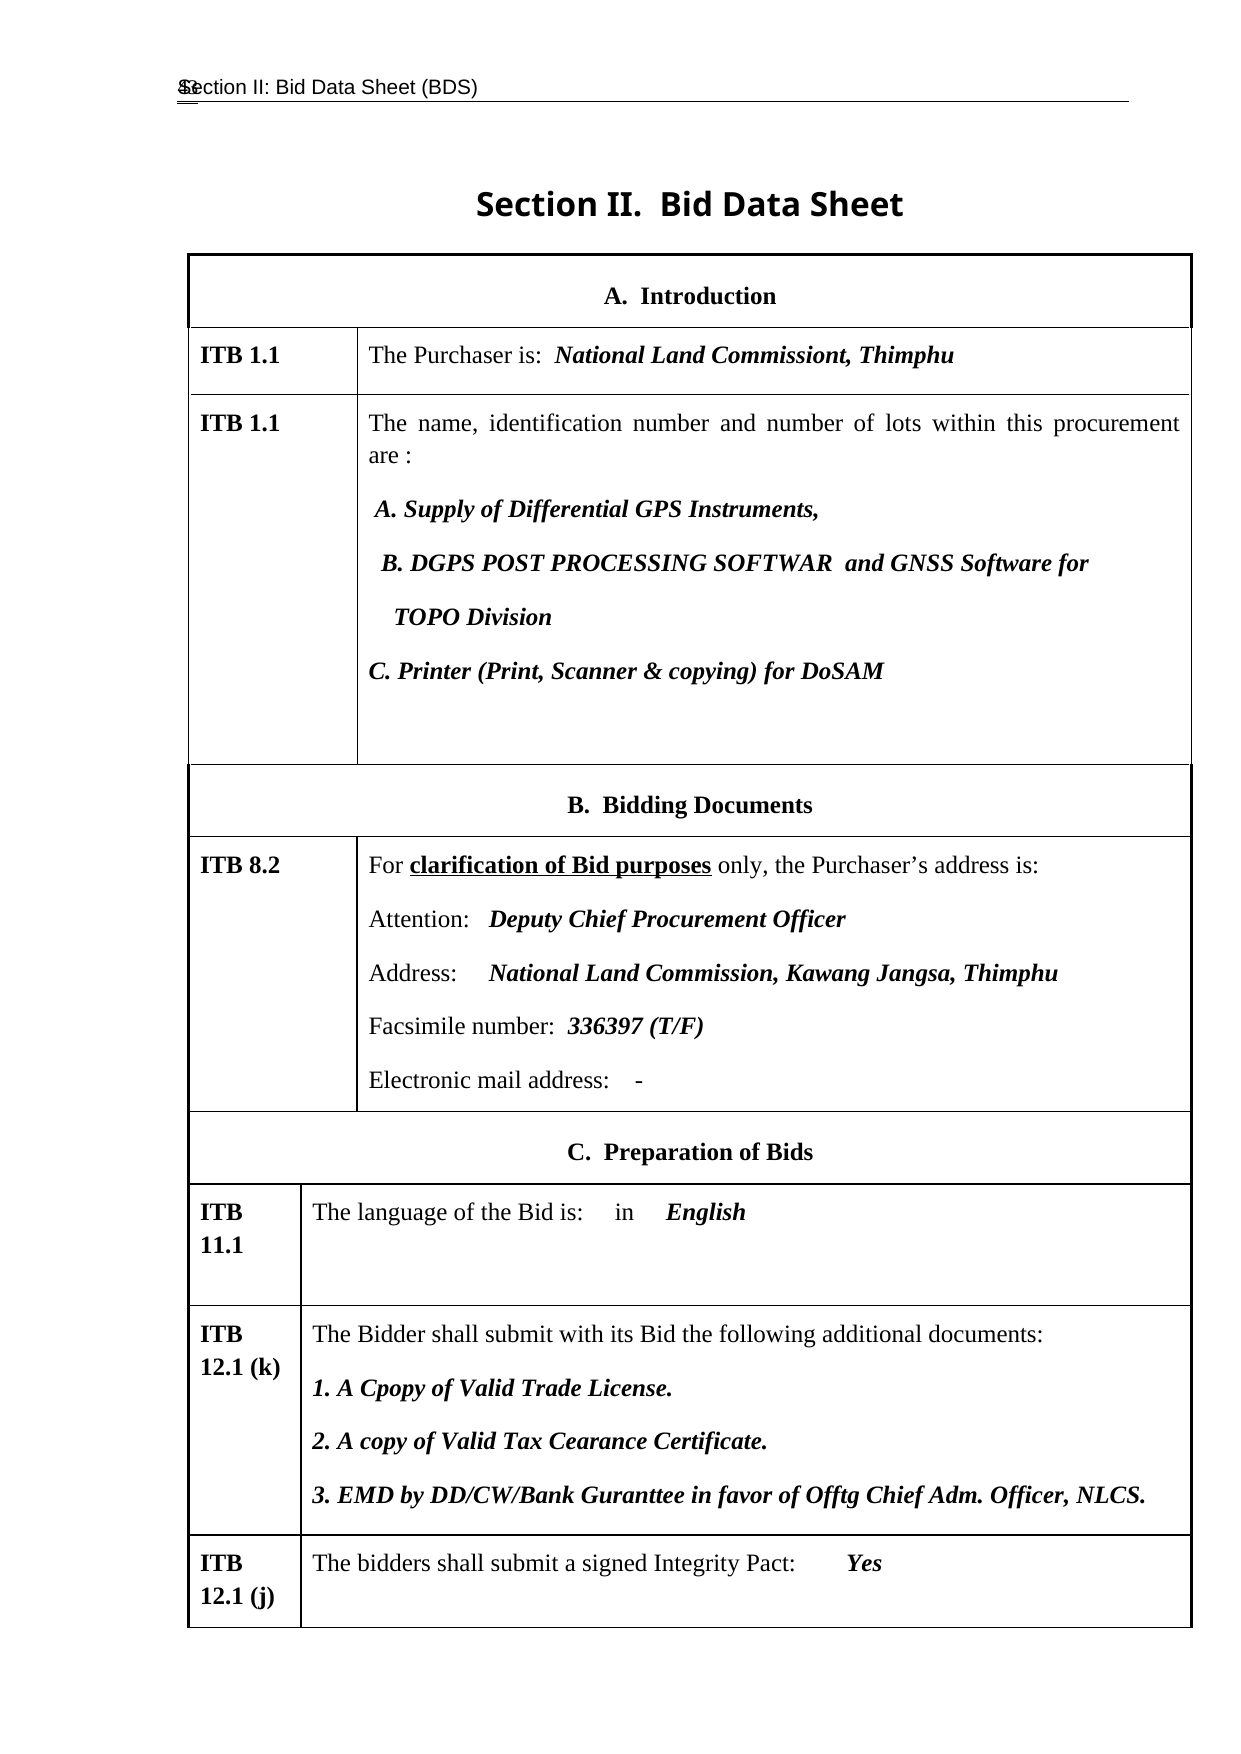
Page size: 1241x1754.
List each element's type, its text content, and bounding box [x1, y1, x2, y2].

table_cell The Bidder shall submit with its Bid the following additional documents: 1. A Cpopy of Valid Trade License. 2. A copy of Valid Tax Cearance Certificate. 3. EMD by DD/CW/Bank Guranttee in favor of Offtg Chief Adm. Officer, NLCS. [302, 1306, 1190, 1534]
table_cell The language of the Bid is: in English [302, 1185, 1190, 1305]
table_cell The name, identification number and number of lots within this procurement are : A. Supply of Differential GPS Instruments, B. DGPS POST PROCESSING SOFTWAR and GNSS Software for TOPO Division C. Printer (Print, Scanner & copying) for DoSAM [358, 394, 1191, 764]
table_cell ITB 12.1 (k) [190, 1306, 300, 1534]
table_header Section II. Bid Data Sheet [189, 180, 1192, 253]
table_cell ITB 12.1 (j) [190, 1536, 300, 1627]
table_cell ITB 11.1 [190, 1185, 300, 1305]
table_cell A. Introduction [190, 256, 1190, 327]
table_cell ITB 1.1 [189, 394, 357, 764]
table_cell For clarification of Bid purposes only, the Purchaser’s address is: Attention: Deputy Chief Procurement Officer Address: National Land Commission, Kawang Jangsa, Thimphu Facsimile number: 336397 (T/F) Electronic mail address: - [358, 837, 1190, 1111]
table_cell ITB 1.1 [189, 327, 357, 394]
table_cell B. Bidding Documents [190, 764, 1190, 836]
table_cell C. Preparation of Bids [190, 1112, 1190, 1183]
table_cell ITB 8.2 [190, 837, 356, 1111]
table_cell The bidders shall submit a signed Integrity Pact: Yes [302, 1536, 1190, 1627]
table_cell The Purchaser is: National Land Commissiont, Thimphu [358, 327, 1191, 394]
